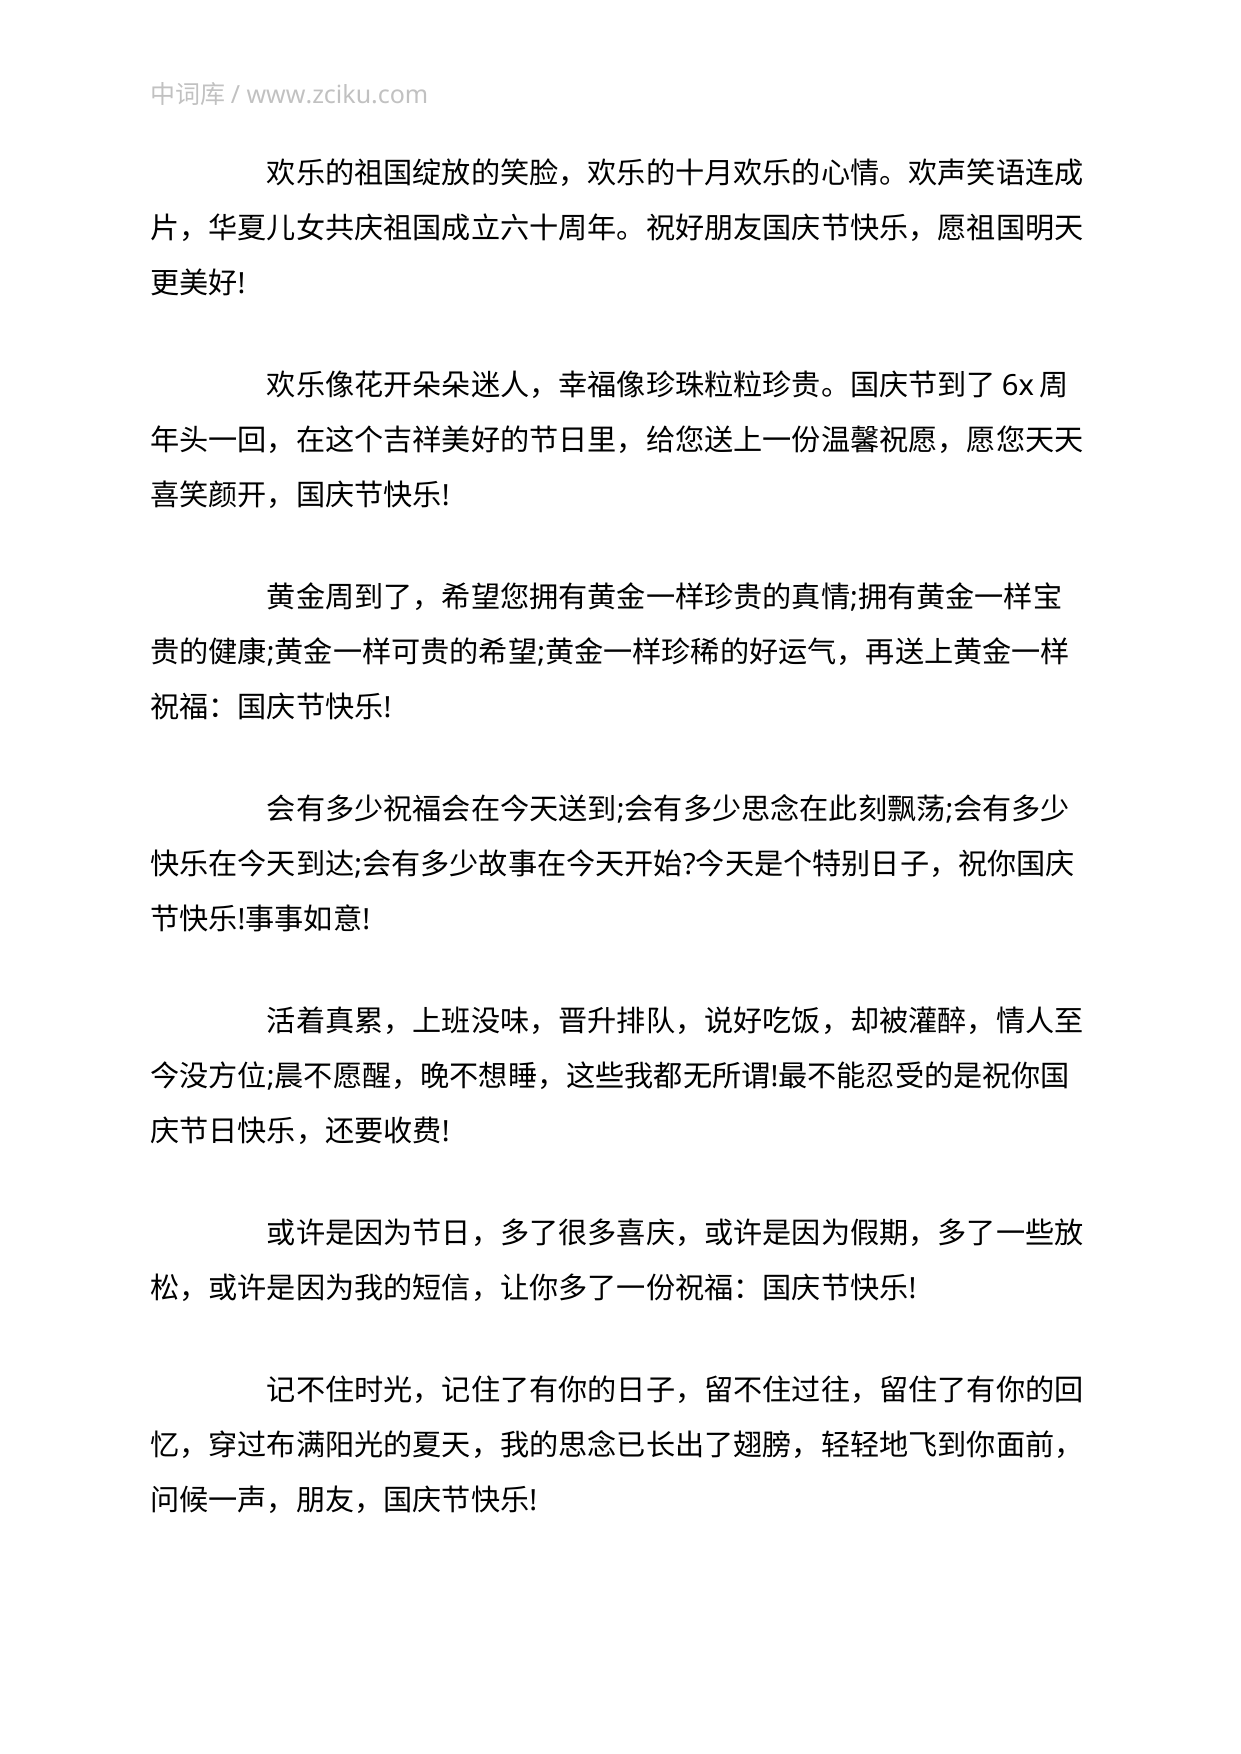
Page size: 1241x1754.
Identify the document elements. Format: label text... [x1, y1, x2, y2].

text 会有多少祝福会在今天送到;会有多少思念在此刻飘荡;会有多少快乐在今天到达;会有多少故事在今天开始?今天是个特别日子，祝你国庆节快乐!事事如意! [150, 786, 1090, 938]
text 记不住时光，记住了有你的日子，留不住过往，留住了有你的回忆，穿过布满阳光的夏天，我的思念已长出了翅膀，轻轻地飞到你面前，问候一声，朋友，国庆节快乐! [150, 1366, 1090, 1518]
text 或许是因为节日，多了很多喜庆，或许是因为假期，多了一些放松，或许是因为我的短信，让你多了一份祝福：国庆节快乐! [150, 1209, 1090, 1307]
text 欢乐的祖国绽放的笑脸，欢乐的十月欢乐的心情。欢声笑语连成片，华夏儿女共庆祖国成立六十周年。祝好朋友国庆节快乐，愿祖国明天更美好! [150, 150, 1090, 302]
text 欢乐像花开朵朵迷人，幸福像珍珠粒粒珍贵。国庆节到了6x周年头一回，在这个吉祥美好的节日里，给您送上一份温馨祝愿，愿您天天喜笑颜开，国庆节快乐! [150, 362, 1090, 514]
text 黄金周到了，希望您拥有黄金一样珍贵的真情;拥有黄金一样宝贵的健康;黄金一样可贵的希望;黄金一样珍稀的好运气，再送上黄金一样祝福：国庆节快乐! [150, 574, 1090, 726]
text 活着真累，上班没味，晋升排队，说好吃饭，却被灌醉，情人至今没方位;晨不愿醒，晚不想睡，这些我都无所谓!最不能忍受的是祝你国庆节日快乐，还要收费! [150, 998, 1090, 1150]
